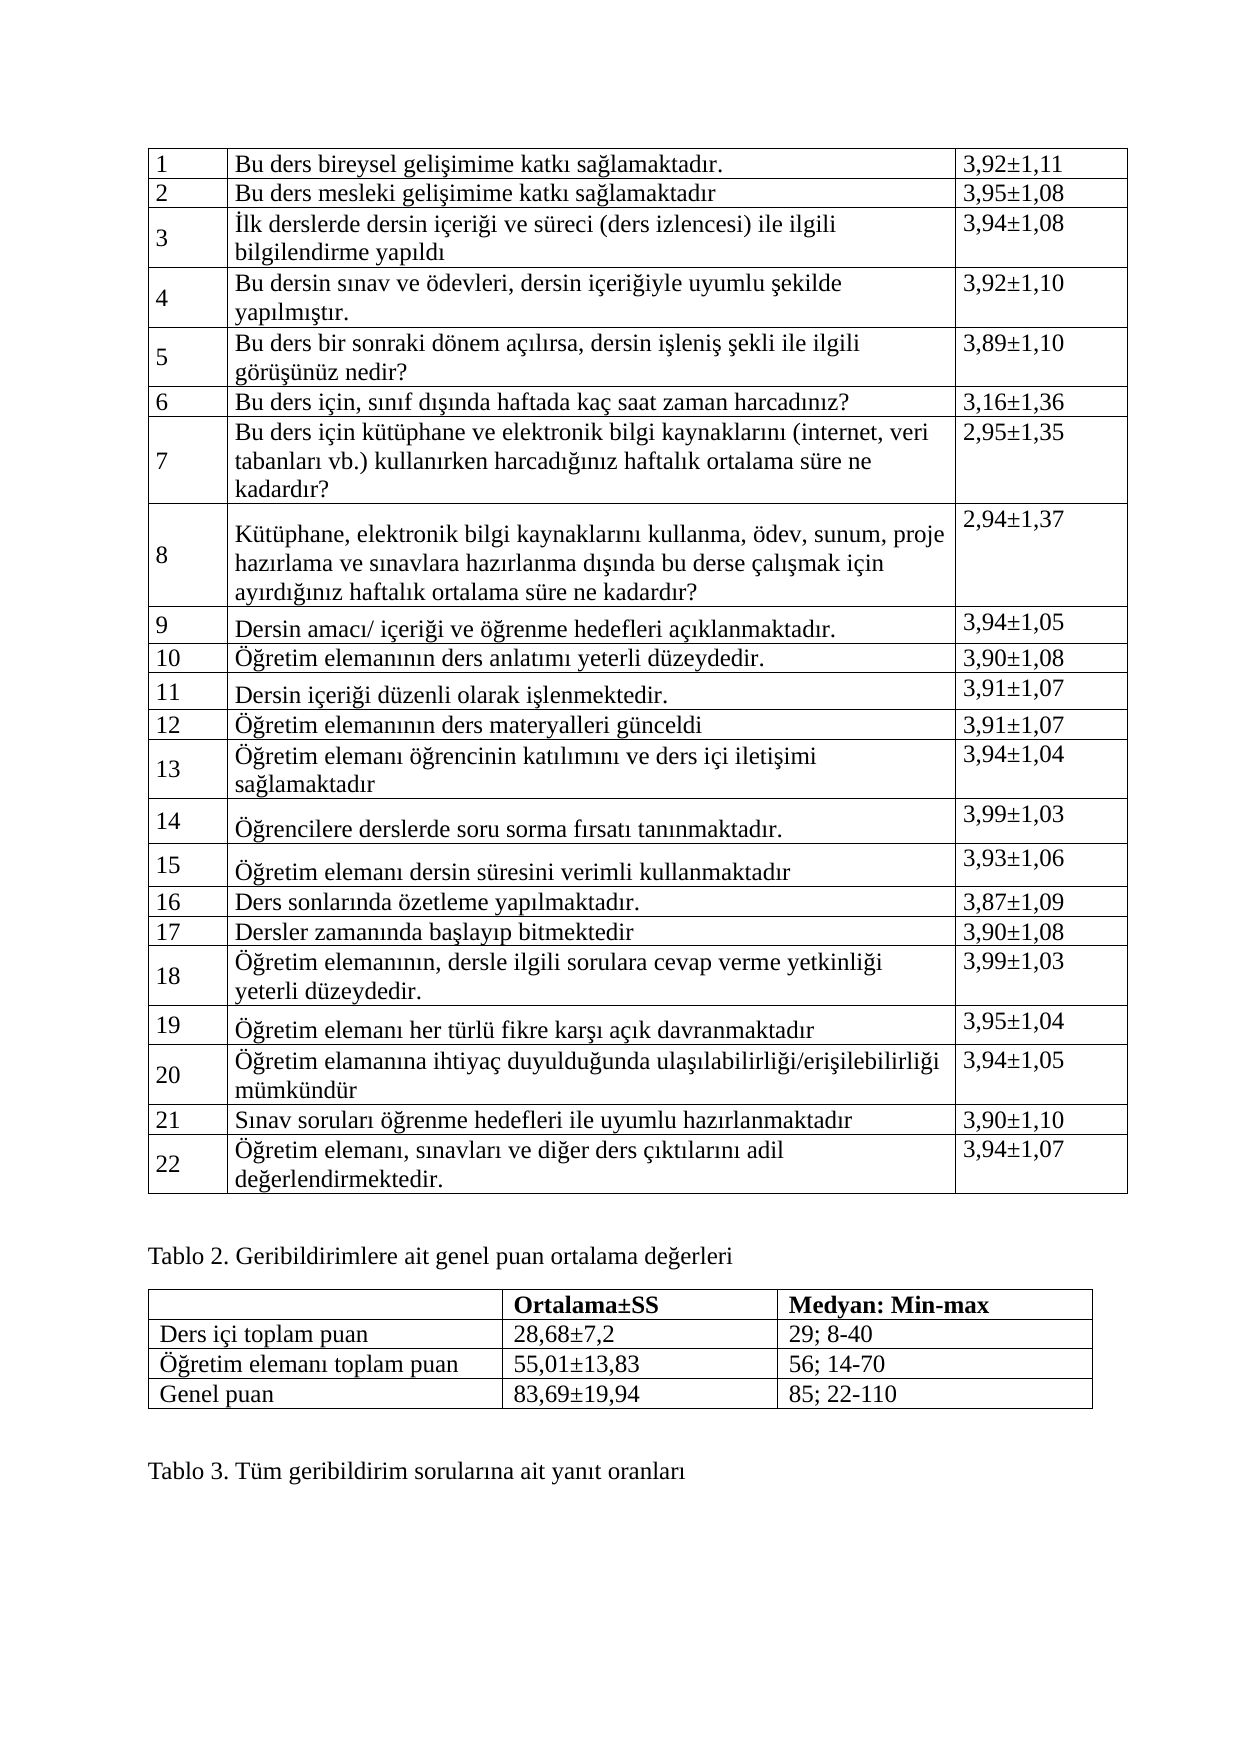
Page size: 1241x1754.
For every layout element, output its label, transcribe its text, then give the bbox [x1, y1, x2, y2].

table_cell Öğretim elemanı toplam puan [149, 1349, 502, 1378]
table_cell 3,91±1,07 [956, 673, 1127, 709]
table_cell Genel puan [149, 1379, 502, 1408]
table_cell 3,94±1,08 [956, 208, 1127, 267]
table_cell 3,16±1,36 [956, 387, 1127, 416]
table_cell 15 [149, 844, 227, 886]
table_cell 10 [149, 644, 227, 672]
table_cell 16 [149, 887, 227, 916]
table_cell 13 [149, 740, 227, 798]
table_header Ortalama±SS [503, 1290, 777, 1318]
table_cell 8 [149, 504, 227, 606]
table_cell 3,94±1,05 [956, 1045, 1127, 1104]
table_cell 3,87±1,09 [956, 887, 1127, 916]
table_cell 2 [149, 179, 227, 207]
table_cell 4 [149, 268, 227, 327]
table_cell 3,89±1,10 [956, 328, 1127, 386]
table_cell 28,68±7,2 [503, 1320, 777, 1348]
table_cell Sınav soruları öğrenme hedefleri ile uyumlu hazırlanmaktadır [228, 1105, 955, 1133]
text Tablo 2. Geribildirimlere ait genel puan ortalama değerleri [148, 1241, 1093, 1270]
table_cell Öğretim elemanı, sınavları ve diğer ders çıktılarını adil değerlendirmektedir. [228, 1135, 955, 1193]
table_cell 3,99±1,03 [956, 946, 1127, 1005]
table_cell Dersin içeriği düzenli olarak işlenmektedir. [228, 673, 955, 709]
table_cell 3,95±1,08 [956, 179, 1127, 207]
table_cell 3,99±1,03 [956, 799, 1127, 842]
table_cell İlk derslerde dersin içeriği ve süreci (ders izlencesi) ile ilgili bilgilendirme yapıldı [228, 208, 955, 267]
table_cell 85; 22-110 [778, 1379, 1092, 1408]
table_cell Ders içi toplam puan [149, 1320, 502, 1348]
table_cell 3,92±1,10 [956, 268, 1127, 327]
table_cell Bu ders için, sınıf dışında haftada kaç saat zaman harcadınız? [228, 387, 955, 416]
table_cell Bu dersin sınav ve ödevleri, dersin içeriğiyle uyumlu şekilde yapılmıştır. [228, 268, 955, 327]
table_cell 11 [149, 673, 227, 709]
table_cell 2,95±1,35 [956, 417, 1127, 503]
table_cell 19 [149, 1006, 227, 1044]
table_cell 55,01±13,83 [503, 1349, 777, 1378]
table_cell Öğretim elemanının, dersle ilgili sorulara cevap verme yetkinliği yeterli düzeydedir. [228, 946, 955, 1005]
table_cell Ders sonlarında özetleme yapılmaktadır. [228, 887, 955, 916]
table_cell Öğretim elemanı öğrencinin katılımını ve ders içi iletişimi sağlamaktadır [228, 740, 955, 798]
table_cell 2,94±1,37 [956, 504, 1127, 606]
table_cell 29; 8-40 [778, 1320, 1092, 1348]
table_cell Bu ders bir sonraki dönem açılırsa, dersin işleniş şekli ile ilgili görüşünüz nedir? [228, 328, 955, 386]
table_cell Öğretim elemanı her türlü fikre karşı açık davranmaktadır [228, 1006, 955, 1044]
table_cell Bu ders için kütüphane ve elektronik bilgi kaynaklarını (internet, veri tabanları vb.) kullanırken harcadığınız haftalık ortalama süre ne kadardır? [228, 417, 955, 503]
table_cell 83,69±19,94 [503, 1379, 777, 1408]
table_cell 21 [149, 1105, 227, 1133]
table_cell 20 [149, 1045, 227, 1104]
table_cell 7 [149, 417, 227, 503]
text Tablo 3. Tüm geribildirim sorularına ait yanıt oranları [148, 1456, 1093, 1484]
table_cell 3,94±1,05 [956, 607, 1127, 642]
table_cell 3,95±1,04 [956, 1006, 1127, 1044]
table_cell 3,91±1,07 [956, 710, 1127, 738]
table_cell 18 [149, 946, 227, 1005]
table_cell Bu ders bireysel gelişimime katkı sağlamaktadır. [228, 149, 955, 177]
table_cell Öğretim elemanı dersin süresini verimli kullanmaktadır [228, 844, 955, 886]
table_cell 17 [149, 917, 227, 945]
table_cell 3,90±1,08 [956, 644, 1127, 672]
table_cell 3,92±1,11 [956, 149, 1127, 177]
table_cell 6 [149, 387, 227, 416]
table_header [149, 1290, 502, 1318]
table_cell 56; 14-70 [778, 1349, 1092, 1378]
table_cell Dersin amacı/ içeriği ve öğrenme hedefleri açıklanmaktadır. [228, 607, 955, 642]
table_cell Öğrencilere derslerde soru sorma fırsatı tanınmaktadır. [228, 799, 955, 842]
table_cell Dersler zamanında başlayıp bitmektedir [228, 917, 955, 945]
table_cell 14 [149, 799, 227, 842]
table_cell 12 [149, 710, 227, 738]
table_header Medyan: Min-max [778, 1290, 1092, 1318]
table_cell 3,90±1,10 [956, 1105, 1127, 1133]
table_cell Öğretim elemanının ders materyalleri günceldi [228, 710, 955, 738]
table_cell 3,94±1,07 [956, 1135, 1127, 1193]
table_cell Bu ders mesleki gelişimime katkı sağlamaktadır [228, 179, 955, 207]
table_cell 3 [149, 208, 227, 267]
table_cell Kütüphane, elektronik bilgi kaynaklarını kullanma, ödev, sunum, proje hazırlama ve sınavlara hazırlanma dışında bu derse çalışmak için ayırdığınız haftalık ortalama süre ne kadardır? [228, 504, 955, 606]
table_cell Öğretim elamanına ihtiyaç duyulduğunda ulaşılabilirliği/erişilebilirliği mümkündür [228, 1045, 955, 1104]
table_cell 3,90±1,08 [956, 917, 1127, 945]
table_cell 3,93±1,06 [956, 844, 1127, 886]
table_cell 1 [149, 149, 227, 177]
table_cell 22 [149, 1135, 227, 1193]
table_cell 5 [149, 328, 227, 386]
table_cell 9 [149, 607, 227, 642]
table_cell 3,94±1,04 [956, 740, 1127, 798]
table_cell Öğretim elemanının ders anlatımı yeterli düzeydedir. [228, 644, 955, 672]
